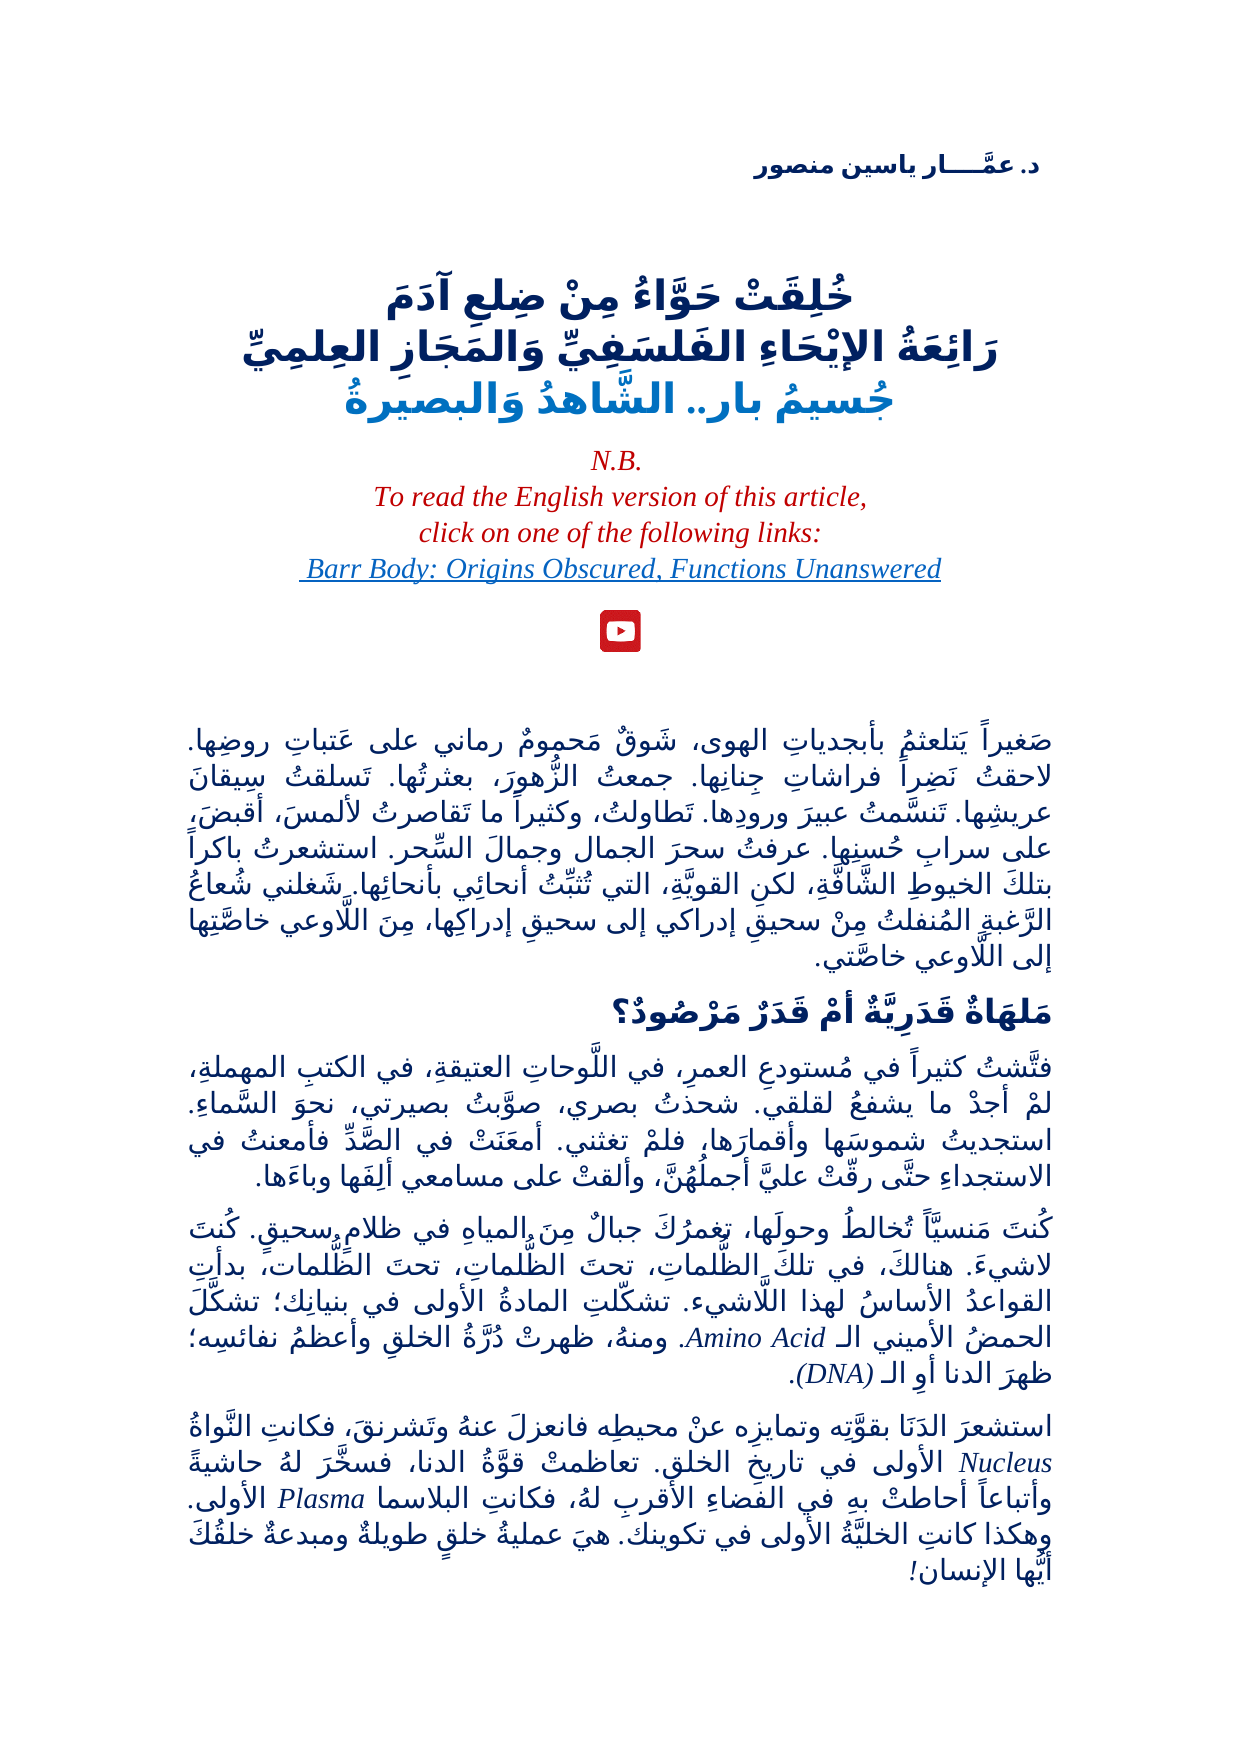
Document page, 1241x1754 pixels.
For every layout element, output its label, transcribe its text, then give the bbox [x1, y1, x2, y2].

text كُنتَ مَنسيَّاً تُخالطُ وحولَها، تغمرُكَ جبالٌ مِنَ المياهِ في ظلامٍ سحيقٍ. كُنتَ لاشيءَ. هنالكَ، في تلكَ الظُّلماتِ، تحتَ الظُّلماتِ، تحتَ الظُّلمات، بدأتِ القواعدُ الأساسُ لهذا اللَّاشيء. تشكّلتِ المادةُ الأولى في بنيانِك؛ تشكَّلَ الحمضُ الأميني الـ Amino Acid. ومنهُ، ظهرتْ دُرَّةُ الخلقِ وأعظمُ نفائسِه؛ ظهرَ الدنا أوِ الـ (DNA). [187, 1212, 1053, 1390]
text استشعرَ الدَنَا بقوَّتِه وتمايزِه عنْ محيطِه فانعزلَ عنهُ وتَشرنقَ، فكانتِ النَّواةُ Nucleus الأولى في تاريخِ الخلق. تعاظمتْ قوَّةُ الدنا، فسخَّرَ لهُ حاشيةً وأتباعاً أحاطتْ بهِ في الفضاءِ الأقربِ لهُ، فكانتِ البلاسما Plasma الأولى. وهكذا كانتِ الخليَّةُ الأولى في تكوينك. هيَ عمليةُ خلقٍ طويلةٌ ومبدعةٌ خلقُكَ أيُّها الإنسان! [187, 1409, 1053, 1587]
picture [600, 610, 641, 652]
text فتَّشتُ كثيراً في مُستودعِ العمرِ، في اللَّوحاتِ العتيقةِ، في الكتبِ المهملةِ، لمْ أجدْ ما يشفعُ لقلقي. شحذتُ بصري، صوَّبتُ بصيرتي، نحوَ السَّماءِ. استجديتُ شموسَها وأقمارَها، فلمْ تغثني. أمعَنَتْ في الصَّدِّ فأمعنتُ في الاستجداءِ حتَّى رقّتْ عليَّ أجملُهُنَّ، وألقتْ على مسامعي ألِفَها وباءَها. [187, 1050, 1053, 1192]
text صَغيراً يَتلعثمُ بأبجدياتِ الهوى، شَوقٌ مَحمومٌ رماني على عَتباتِ روضِها. لاحقتُ نَضِراً فراشاتِ جِنانِها. جمعتُ الزُّهورَ، بعثرتُها. تَسلقتُ سِيقانَ عريشِها. تَنسَّمتُ عبيرَ ورودِها. تَطاولتُ، وكثيراً ما تَقاصرتُ لألمسَ، أقبضَ، على سرابِ حُسنِها. عرفتُ سحرَ الجمال وجمالَ السِّحر. استشعرتُ باكراً بتلكَ الخيوطِ الشَّافَّةِ، لكنِ القويَّةِ، التي تُثبِّتُ أنحائِي بأنحائِها. شَغلني شُعاعُ الرَّغبةِ المُنفلتُ مِنْ سحيقِ إدراكي إلى سحيقِ إدراكِها، مِنَ اللَّاوعي خاصَّتِها إلى اللَّاوعي خاصَّتي. [187, 686, 1053, 973]
text N.B. To read the English version of this article, click on one of the following links: Barr Body: Origins Obscured, Functions Unanswered [187, 443, 1053, 584]
text مَلهَاةٌ قَدَرِيَّةٌ أمْ قَدَرٌ مَرْصُودٌ؟ [187, 992, 1053, 1031]
text خُلِقَتْ حَوَّاءُ مِنْ ضِلعِ آدَمَ رَائِعَةُ الإيْحَاءِ الفَلسَفِيِّ وَالمَجَازِ العِلمِيِّ جُسيمُ بار.. الشَّاهدُ وَالبصيرةُ [187, 198, 1053, 422]
text د. عمَّــــار ياسين منصور [187, 150, 1053, 179]
